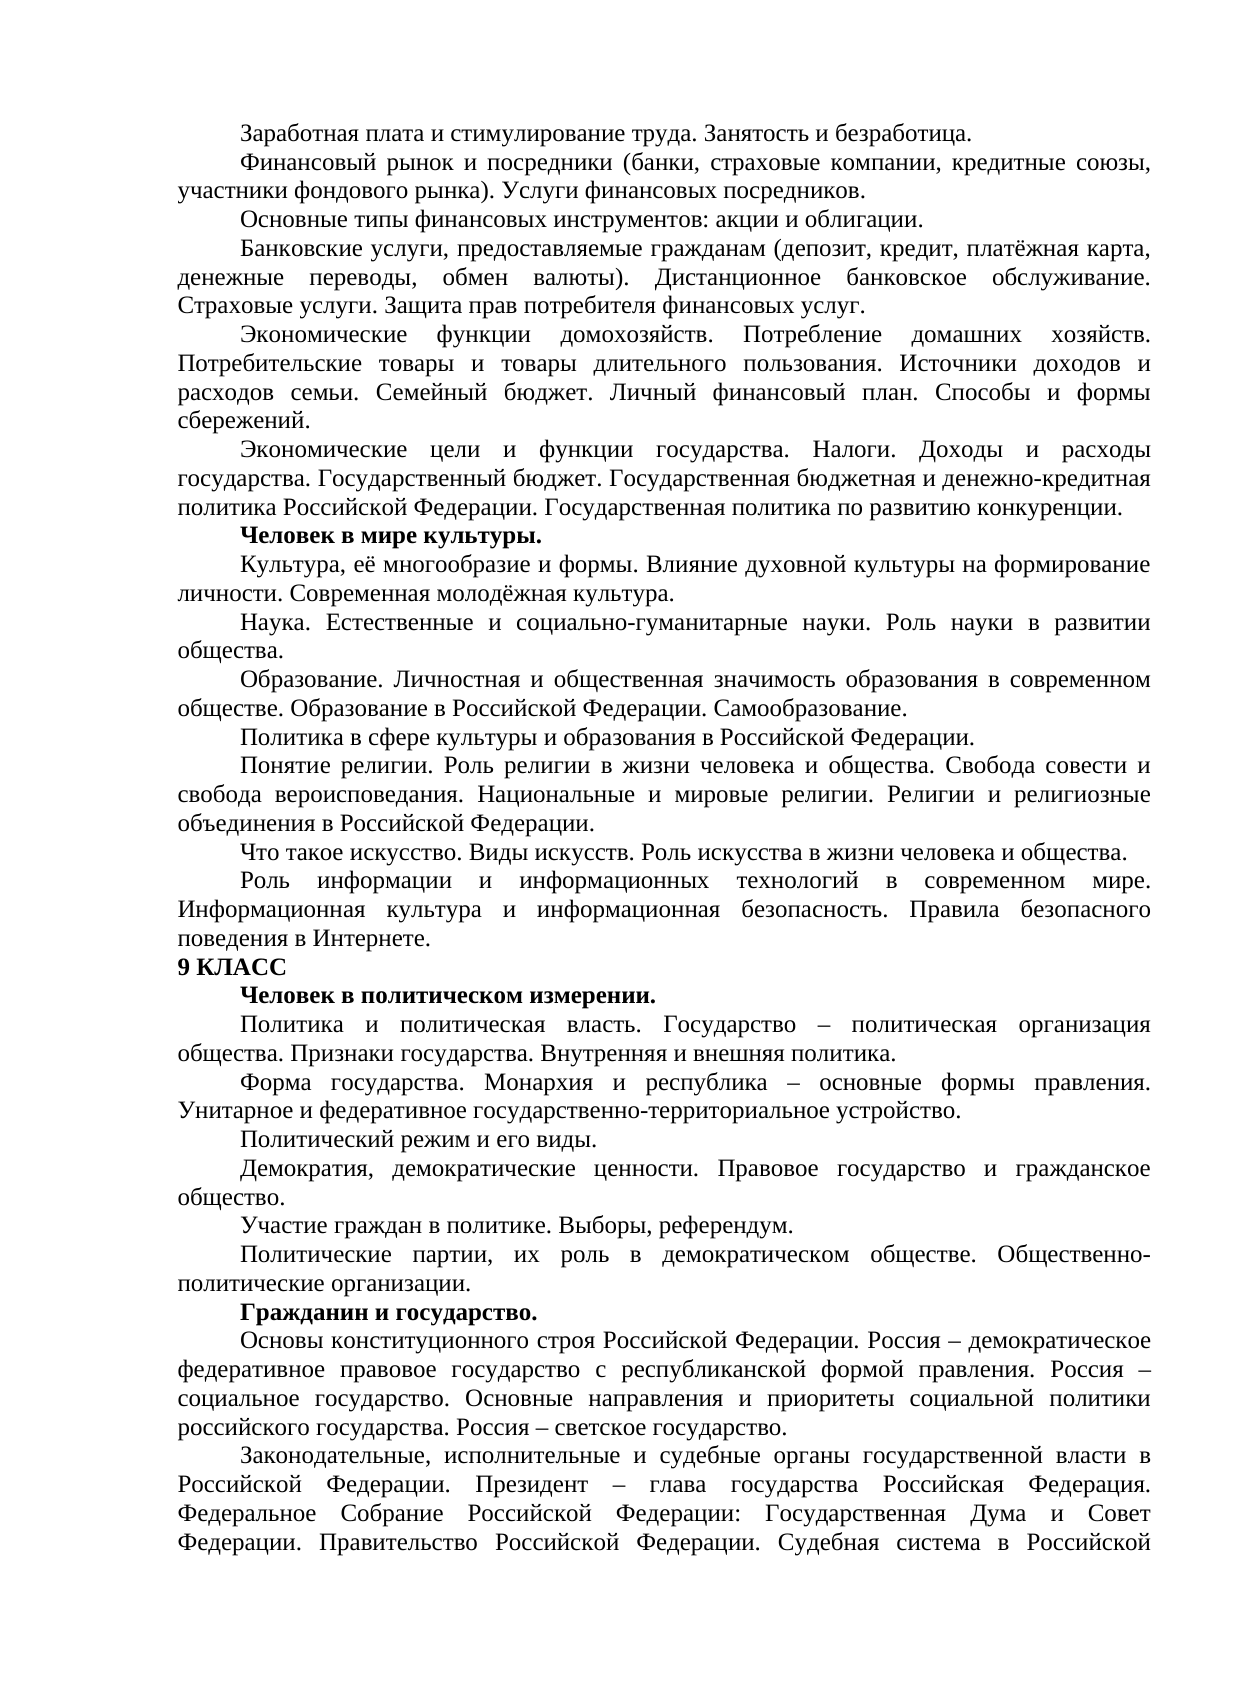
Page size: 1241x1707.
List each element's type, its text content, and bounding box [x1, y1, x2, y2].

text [177, 1441, 1152, 1556]
text Что такое искусство. Виды искусств. Роль искусства в жизни человека и общества. [177, 837, 1152, 866]
text Образование. Личностная и общественная значимость образования в современном обществе. Образование в Российской Федерации. Самообразование. [177, 664, 1152, 722]
text Экономические функции домохозяйств. Потребление домашних хозяйств. Потребительские товары и товары длительного пользования. Источники доходов и расходов семьи. Семейный бюджет. Личный финансовый план. Способы и формы сбережений. [177, 319, 1152, 434]
text Демократия, демократические ценности. Правовое государство и гражданское общество. [177, 1153, 1152, 1211]
text Роль информации и информационных технологий в современном мире. Информационная культура и информационная безопасность. Правила безопасного поведения в Интернете. [177, 866, 1152, 952]
text Основные типы финансовых инструментов: акции и облигации. [177, 204, 1152, 233]
text Человек в мире культуры. [177, 521, 1152, 549]
text Наука. Естественные и социально-гуманитарные науки. Роль науки в развитии общества. [177, 607, 1152, 664]
text Экономические цели и функции государства. Налоги. Доходы и расходы государства. Государственный бюджет. Государственная бюджетная и денежно-кредитная политика Российской Федерации. Государственная политика по развитию конкуренции. [177, 434, 1152, 521]
text Банковские услуги, предоставляемые гражданам (депозит, кредит, платёжная карта, денежные переводы, обмен валюты). Дистанционное банковское обслуживание. Страховые услуги. Защита прав потребителя финансовых услуг. [177, 233, 1152, 319]
text Гражданин и государство. [177, 1297, 1152, 1326]
text Культура, её многообразие и формы. Влияние духовной культуры на формирование личности. Современная молодёжная культура. [177, 549, 1152, 607]
text Политический режим и его виды. [177, 1124, 1152, 1153]
text Основы конституционного строя Российской Федерации. Россия – демократическое федеративное правовое государство с республиканской формой правления. Россия – социальное государство. Основные направления и приоритеты социальной политики российского государства. Россия – светское государство. [177, 1326, 1152, 1441]
text Заработная плата и стимулирование труда. Занятость и безработица. [177, 118, 1152, 147]
text Финансовый рынок и посредники (банки, страховые компании, кредитные союзы, участники фондового рынка). Услуги финансовых посредников. [177, 147, 1152, 204]
text Политические партии, их роль в демократическом обществе. Общественно-политические организации. [177, 1239, 1152, 1297]
text Политика в сфере культуры и образования в Российской Федерации. [177, 722, 1152, 751]
text Человек в политическом измерении. [177, 981, 1152, 1009]
text Участие граждан в политике. Выборы, референдум. [177, 1211, 1152, 1239]
text 9 КЛАСС [177, 952, 1152, 981]
text Понятие религии. Роль религии в жизни человека и общества. Свобода совести и свобода вероисповедания. Национальные и мировые религии. Религии и религиозные объединения в Российской Федерации. [177, 751, 1152, 837]
text Политика и политическая власть. Государство – политическая организация общества. Признаки государства. Внутренняя и внешняя политика. [177, 1009, 1152, 1067]
text Форма государства. Монархия и республика – основные формы правления. Унитарное и федеративное государственно-территориальное устройство. [177, 1067, 1152, 1124]
